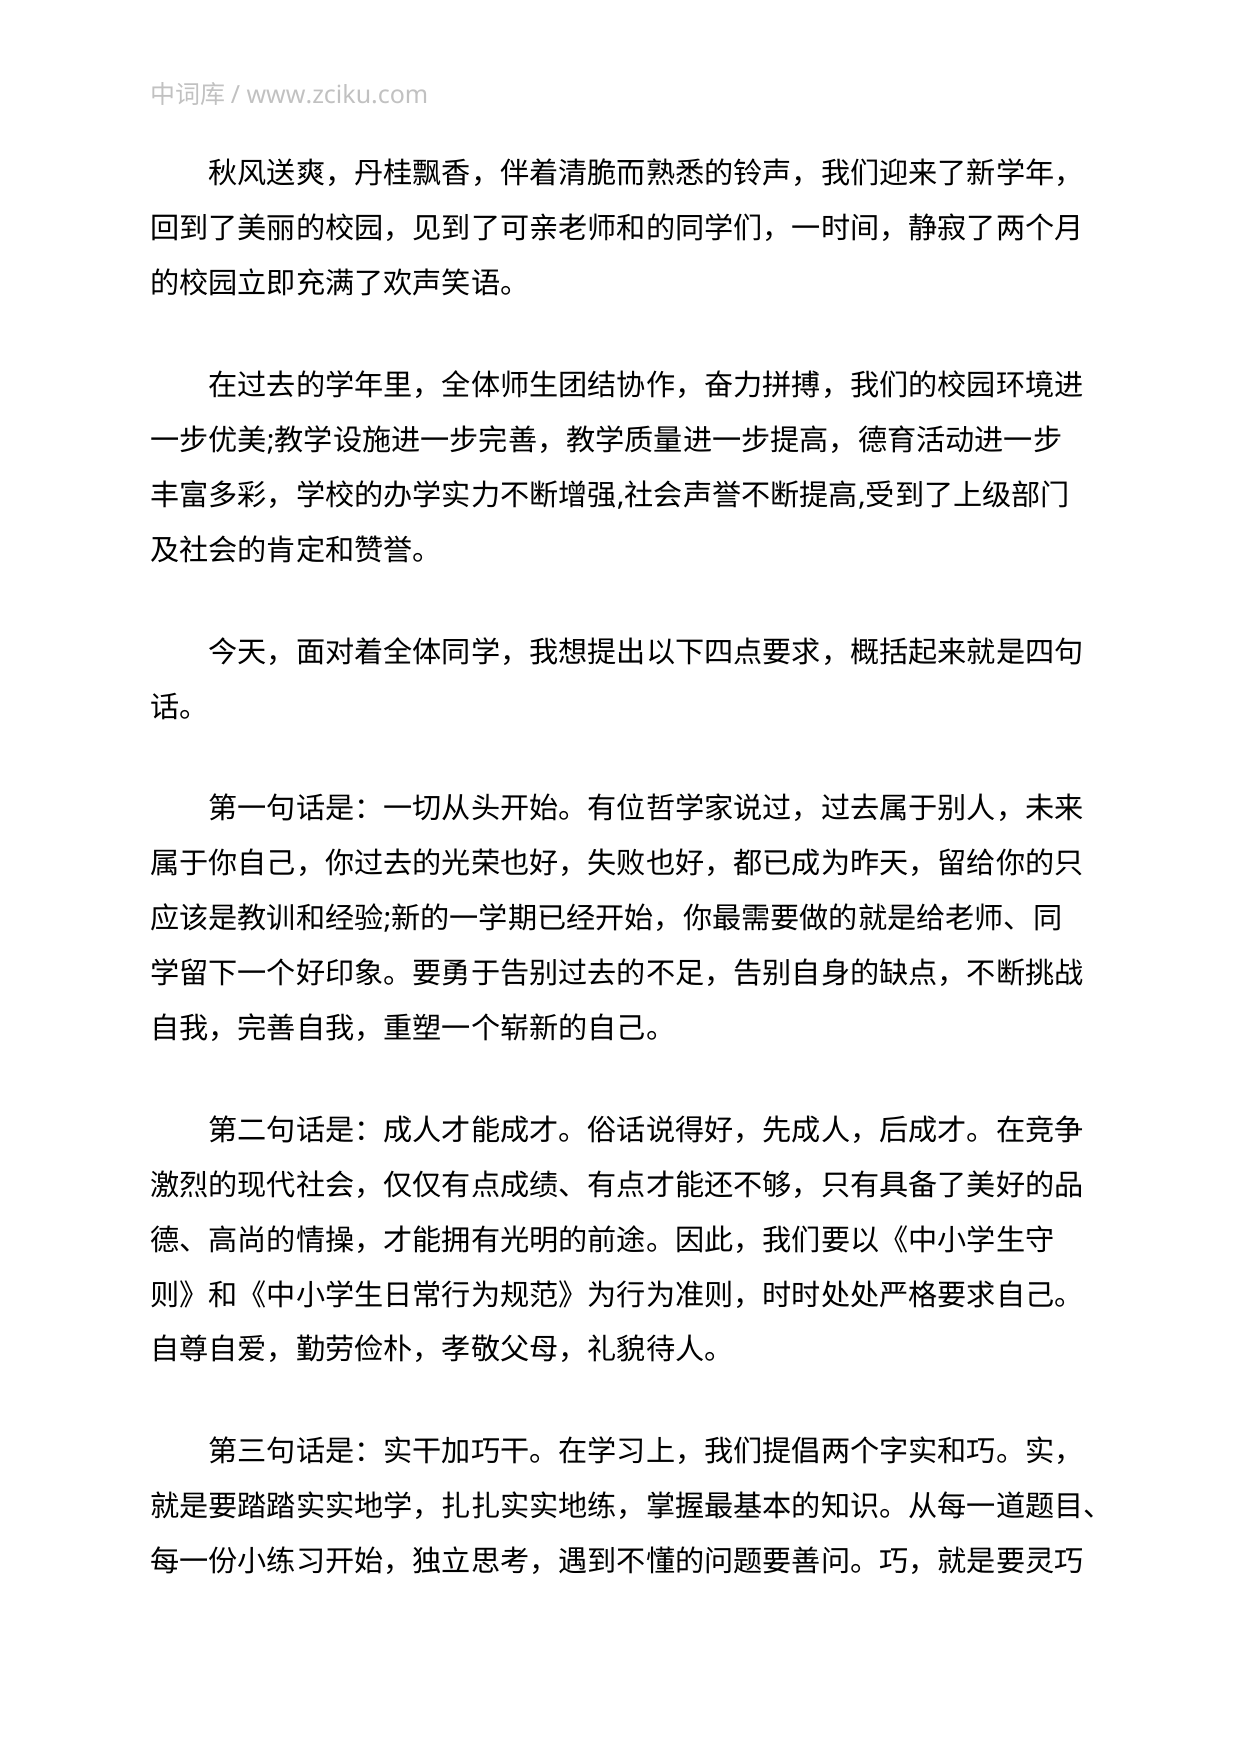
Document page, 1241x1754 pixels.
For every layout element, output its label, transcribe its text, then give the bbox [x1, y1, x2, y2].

text 秋风送爽，丹桂飘香，伴着清脆而熟悉的铃声，我们迎来了新学年，回到了美丽的校园，见到了可亲老师和的同学们，一时间，静寂了两个月的校园立即充满了欢声笑语。 [150, 150, 1090, 302]
text 第一句话是：一切从头开始。有位哲学家说过，过去属于别人，未来属于你自己，你过去的光荣也好，失败也好，都已成为昨天，留给你的只应该是教训和经验;新的一学期已经开始，你最需要做的就是给老师、同学留下一个好印象。要勇于告别过去的不足，告别自身的缺点，不断挑战自我，完善自我，重塑一个崭新的自己。 [150, 785, 1090, 1047]
text 在过去的学年里，全体师生团结协作，奋力拼搏，我们的校园环境进一步优美;教学设施进一步完善，教学质量进一步提高，德育活动进一步丰富多彩，学校的办学实力不断增强,社会声誉不断提高,受到了上级部门及社会的肯定和赞誉。 [150, 362, 1090, 569]
text 今天，面对着全体同学，我想提出以下四点要求，概括起来就是四句话。 [150, 628, 1090, 725]
text 第二句话是：成人才能成才。俗话说得好，先成人，后成才。在竞争激烈的现代社会，仅仅有点成绩、有点才能还不够，只有具备了美好的品德、高尚的情操，才能拥有光明的前途。因此，我们要以《中小学生守则》和《中小学生日常行为规范》为行为准则，时时处处严格要求自己。自尊自爱，勤劳俭朴，孝敬父母，礼貌待人。 [150, 1106, 1090, 1368]
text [150, 1428, 1090, 1580]
